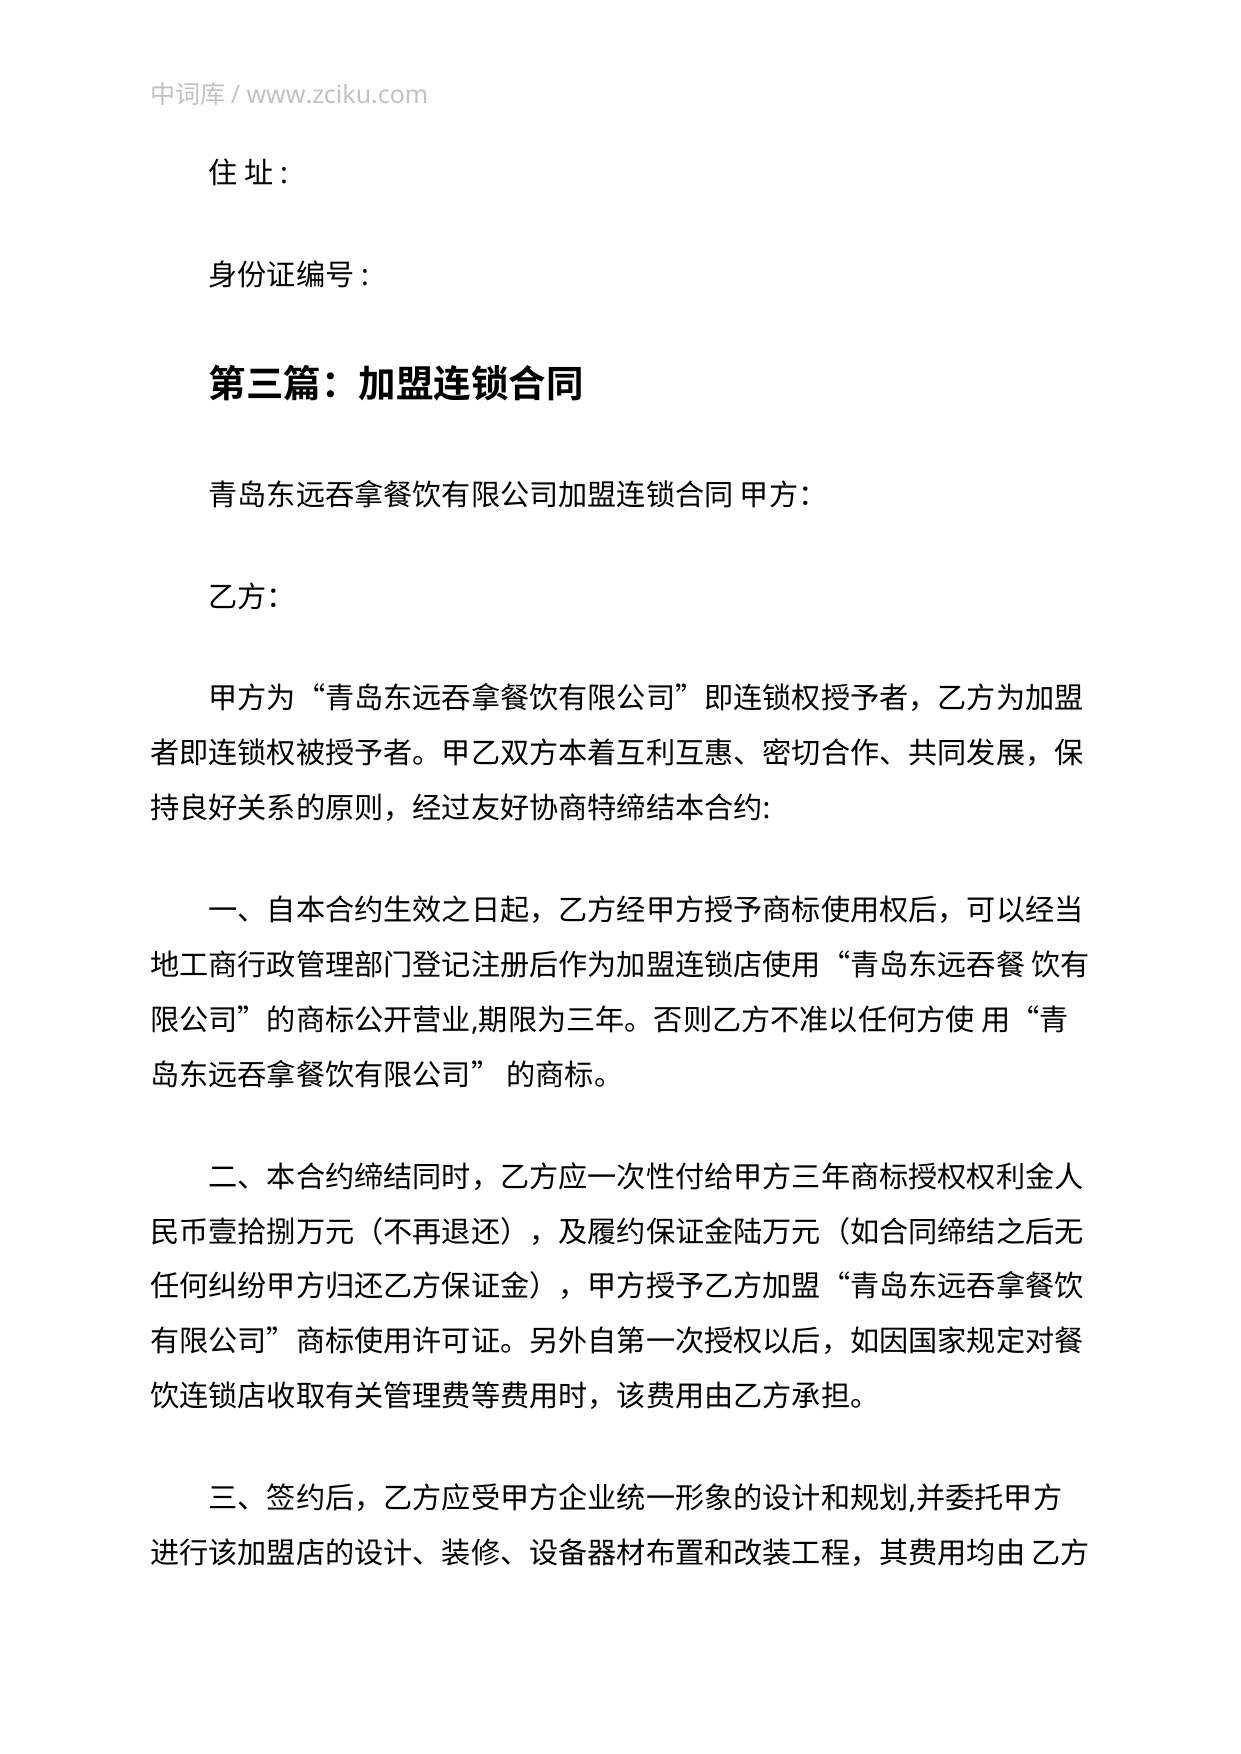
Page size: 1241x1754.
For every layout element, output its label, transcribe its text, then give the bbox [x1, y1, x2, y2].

text 身份证编号 : [150, 252, 1090, 294]
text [150, 1474, 1090, 1572]
text 乙方： [150, 573, 1090, 615]
text 青岛东远吞拿餐饮有限公司加盟连锁合同 甲方： [150, 471, 1090, 514]
text 第三篇：加盟连锁合同 [150, 354, 1090, 408]
text 住 址 : [150, 150, 1090, 192]
text 甲方为“青岛东远吞拿餐饮有限公司”即连锁权授予者，乙方为加盟者即连锁权被授予者。甲乙双方本着互利互惠、密切合作、共同发展，保持良好关系的原则，经过友好协商特缔结本合约: [150, 675, 1090, 827]
text 一、自本合约生效之日起，乙方经甲方授予商标使用权后，可以经当 地工商行政管理部门登记注册后作为加盟连锁店使用“青岛东远吞餐 饮有限公司”的商标公开营业,期限为三年。否则乙方不准以任何方使 用“青岛东远吞拿餐饮有限公司” 的商标。 [150, 887, 1090, 1094]
text 二、本合约缔结同时，乙方应一次性付给甲方三年商标授权权利金人民币壹拾捌万元（不再退还），及履约保证金陆万元（如合同缔结之后无任何纠纷甲方归还乙方保证金），甲方授予乙方加盟“青岛东远吞拿餐饮有限公司”商标使用许可证。另外自第一次授权以后，如因国家规定对餐饮连锁店收取有关管理费等费用时，该费用由乙方承担。 [150, 1153, 1090, 1415]
